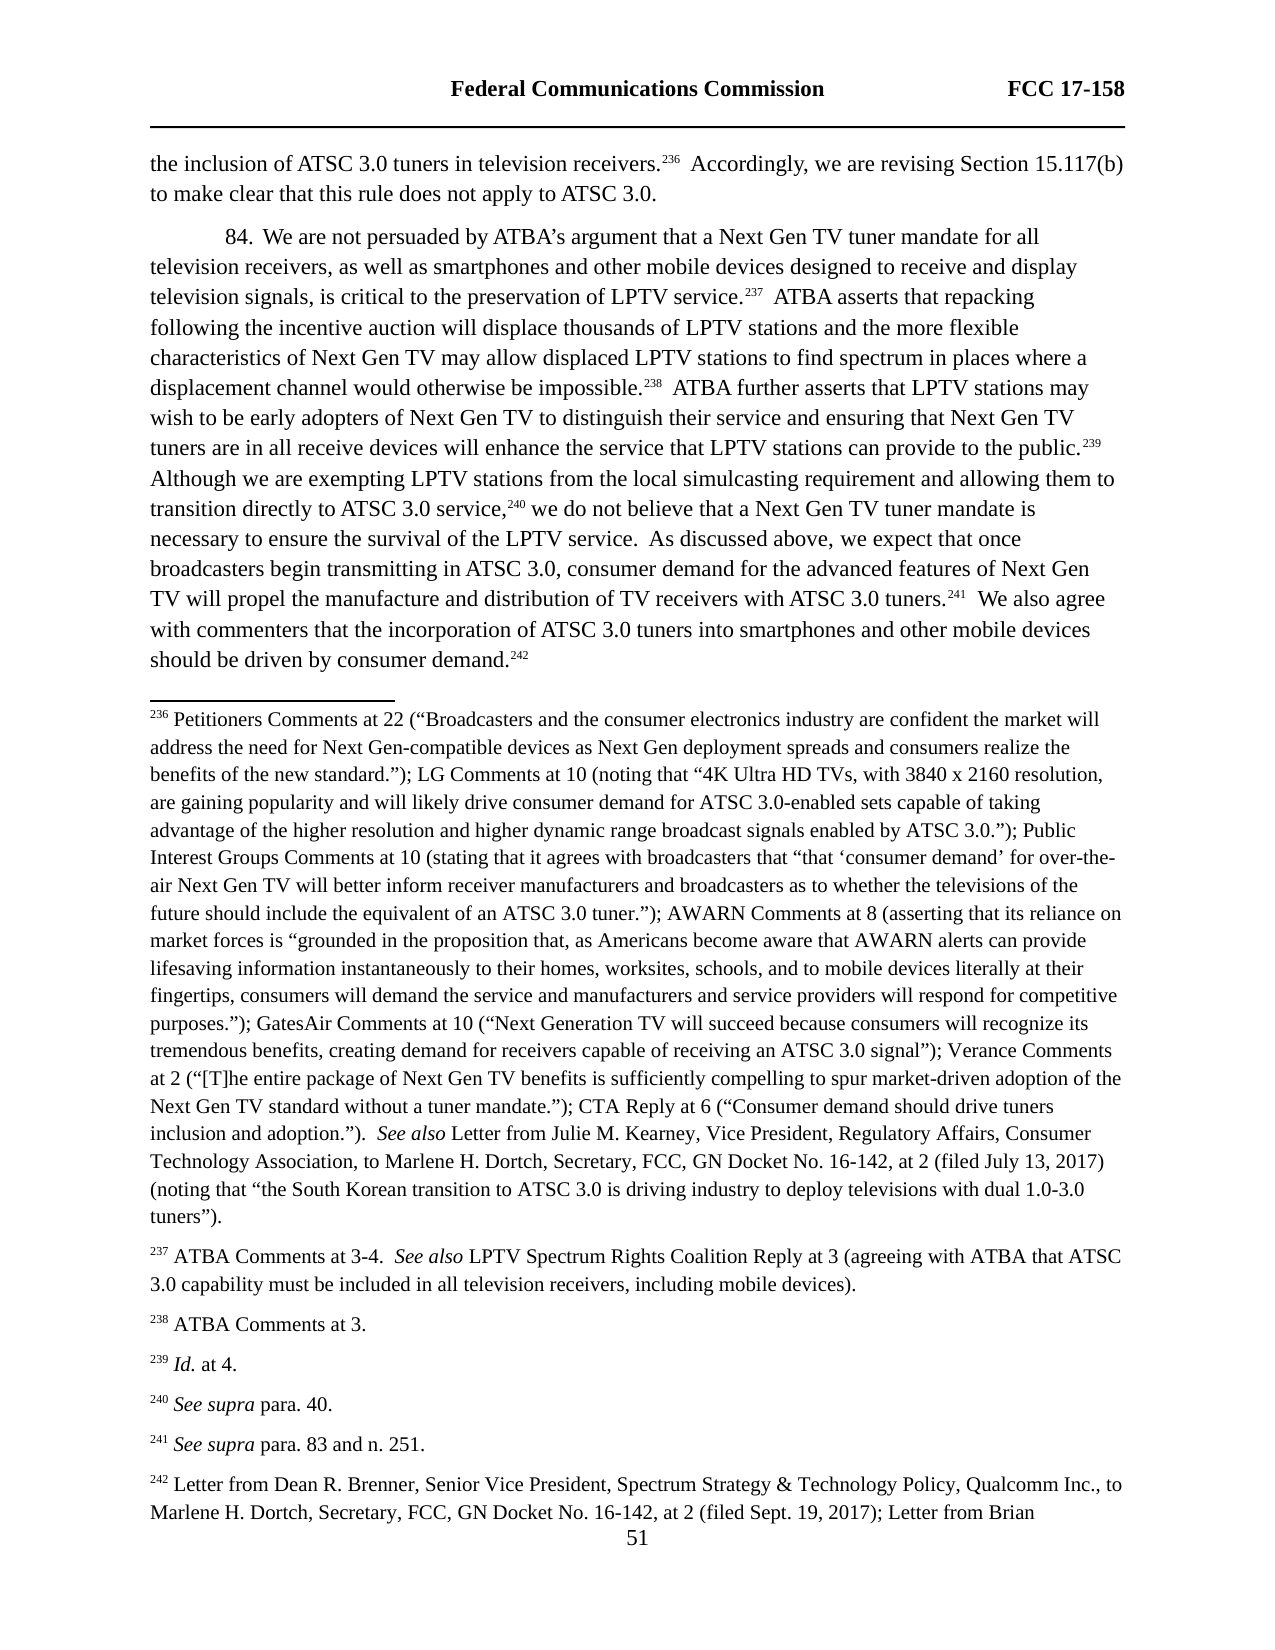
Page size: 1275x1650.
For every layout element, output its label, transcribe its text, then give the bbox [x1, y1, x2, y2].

text We are not persuaded by ATBA’s argument that a Next Gen TV tuner mandate for all television receivers, as well as smartphones and other mobile devices designed to receive and display television signals, is critical to the preservation of LPTV service. ATBA asserts that repacking following the incentive auction will displace thousands of LPTV stations and the more flexible characteristics of Next Gen TV may allow displaced LPTV stations to find spectrum in places where a displacement channel would otherwise be impossible. ATBA further asserts that LPTV stations may wish to be early adopters of Next Gen TV to distinguish their service and ensuring that Next Gen TV tuners are in all receive devices will enhance the service that LPTV stations can provide to the public. Although we are exempting LPTV stations from the local simulcasting requirement and allowing them to transition directly to ATSC 3.0 service, we do not believe that a Next Gen TV tuner mandate is necessary to ensure the survival of the LPTV service. As discussed above, we expect that once broadcasters begin transmitting in ATSC 3.0, consumer demand for the advanced features of Next Gen TV will propel the manufacture and distribution of TV receivers with ATSC 3.0 tuners. We also agree with commenters that the incorporation of ATSC 3.0 tuners into smartphones and other mobile devices should be driven by consumer demand. [150, 223, 1125, 672]
